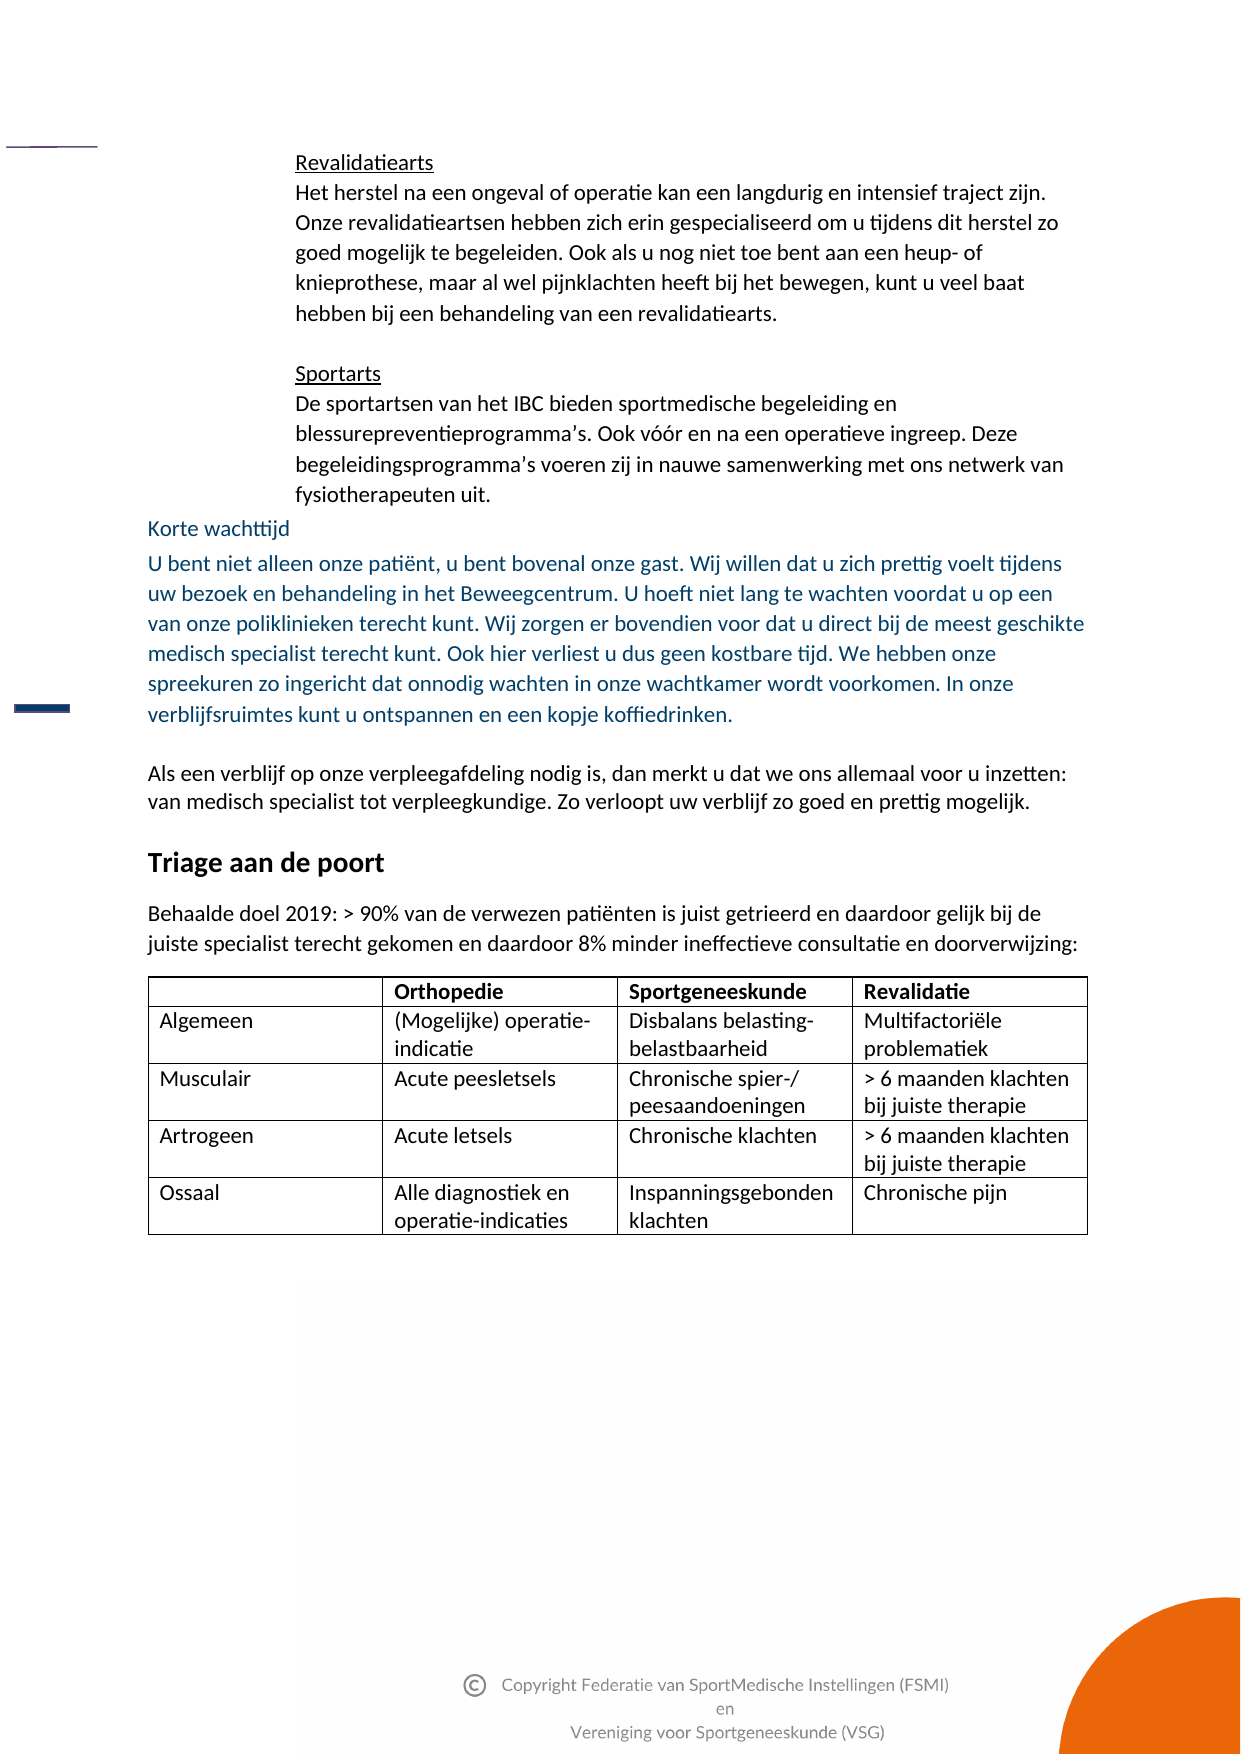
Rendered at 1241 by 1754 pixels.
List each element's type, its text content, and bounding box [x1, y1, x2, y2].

text Triage aan de poort [148, 844, 1093, 880]
subtitle Sportarts [295, 359, 1093, 387]
subtitle De sportartsen van het IBC bieden sportmedische begeleiding en blessurepreventieprogramma’s. Ook vóór en na een operatieve ingreep. Deze begeleidingsprogramma’s voeren zij in nauwe samenwerking met ons netwerk van fysiotherapeuten uit. [295, 389, 1093, 508]
table_cell Artrogeen [149, 1121, 382, 1177]
table_cell > 6 maanden klachten bij juiste therapie [853, 1064, 1087, 1120]
text Als een verblijf op onze verpleegafdeling nodig is, dan merkt u dat we ons allemaal voor u inzetten: van medisch specialist tot verpleegkundige. Zo verloopt uw verblijf zo goed en prettig mogelijk. [148, 759, 1093, 815]
table_cell Inspanningsgebonden klachten [618, 1178, 852, 1234]
table_cell Alle diagnostiek en operatie-indicaties [383, 1178, 617, 1234]
table_cell Disbalans belasting-belastbaarheid [618, 1007, 852, 1063]
table_cell Chronische spier-/ peesaandoeningen [618, 1064, 852, 1120]
table_header Revalidatie [853, 978, 1087, 1006]
subtitle Revalidatiearts [295, 148, 1093, 176]
table_cell Musculair [149, 1064, 382, 1120]
table_cell > 6 maanden klachten bij juiste therapie [853, 1121, 1087, 1177]
table_cell Acute letsels [383, 1121, 617, 1177]
table_cell Acute peesletsels [383, 1064, 617, 1120]
table_header [149, 978, 382, 1006]
subtitle Korte wachttijd [148, 514, 1093, 542]
table_cell Multifactoriële problematiek [853, 1007, 1087, 1063]
table_cell (Mogelijke) operatie-indicatie [383, 1007, 617, 1063]
table_cell Ossaal [149, 1178, 382, 1234]
table_header Orthopedie [383, 978, 617, 1006]
table_cell Algemeen [149, 1007, 382, 1063]
table_cell Chronische pijn [853, 1178, 1087, 1234]
table_cell Chronische klachten [618, 1121, 852, 1177]
picture [295, 1281, 1241, 1754]
subtitle U bent niet alleen onze patiënt, u bent bovenal onze gast. Wij willen dat u zich prettig voelt tijdens uw bezoek en behandeling in het Beweegcentrum. U hoeft niet lang te wachten voordat u op een van onze poliklinieken terecht kunt. Wij zorgen er bovendien voor dat u direct bij de meest geschikte medisch specialist terecht kunt. Ook hier verliest u dus geen kostbare tijd. We hebben onze spreekuren zo ingericht dat onnodig wachten in onze wachtkamer wordt voorkomen. In onze verblijfsruimtes kunt u ontspannen en een kopje koffiedrinken. [148, 549, 1093, 728]
subtitle Het herstel na een ongeval of operatie kan een langdurig en intensief traject zijn. Onze revalidatieartsen hebben zich erin gespecialiseerd om u tijdens dit herstel zo goed mogelijk te begeleiden. Ook als u nog niet toe bent aan een heup- of knieprothese, maar al wel pijnklachten heeft bij het bewegen, kunt u veel baat hebben bij een behandeling van een revalidatiearts. [295, 178, 1093, 327]
text Behaalde doel 2019: > 90% van de verwezen patiënten is juist getrieerd en daardoor gelijk bij de juiste specialist terecht gekomen en daardoor 8% minder ineffectieve consultatie en doorverwijzing: [148, 899, 1093, 958]
table_header Sportgeneeskunde [618, 978, 852, 1006]
